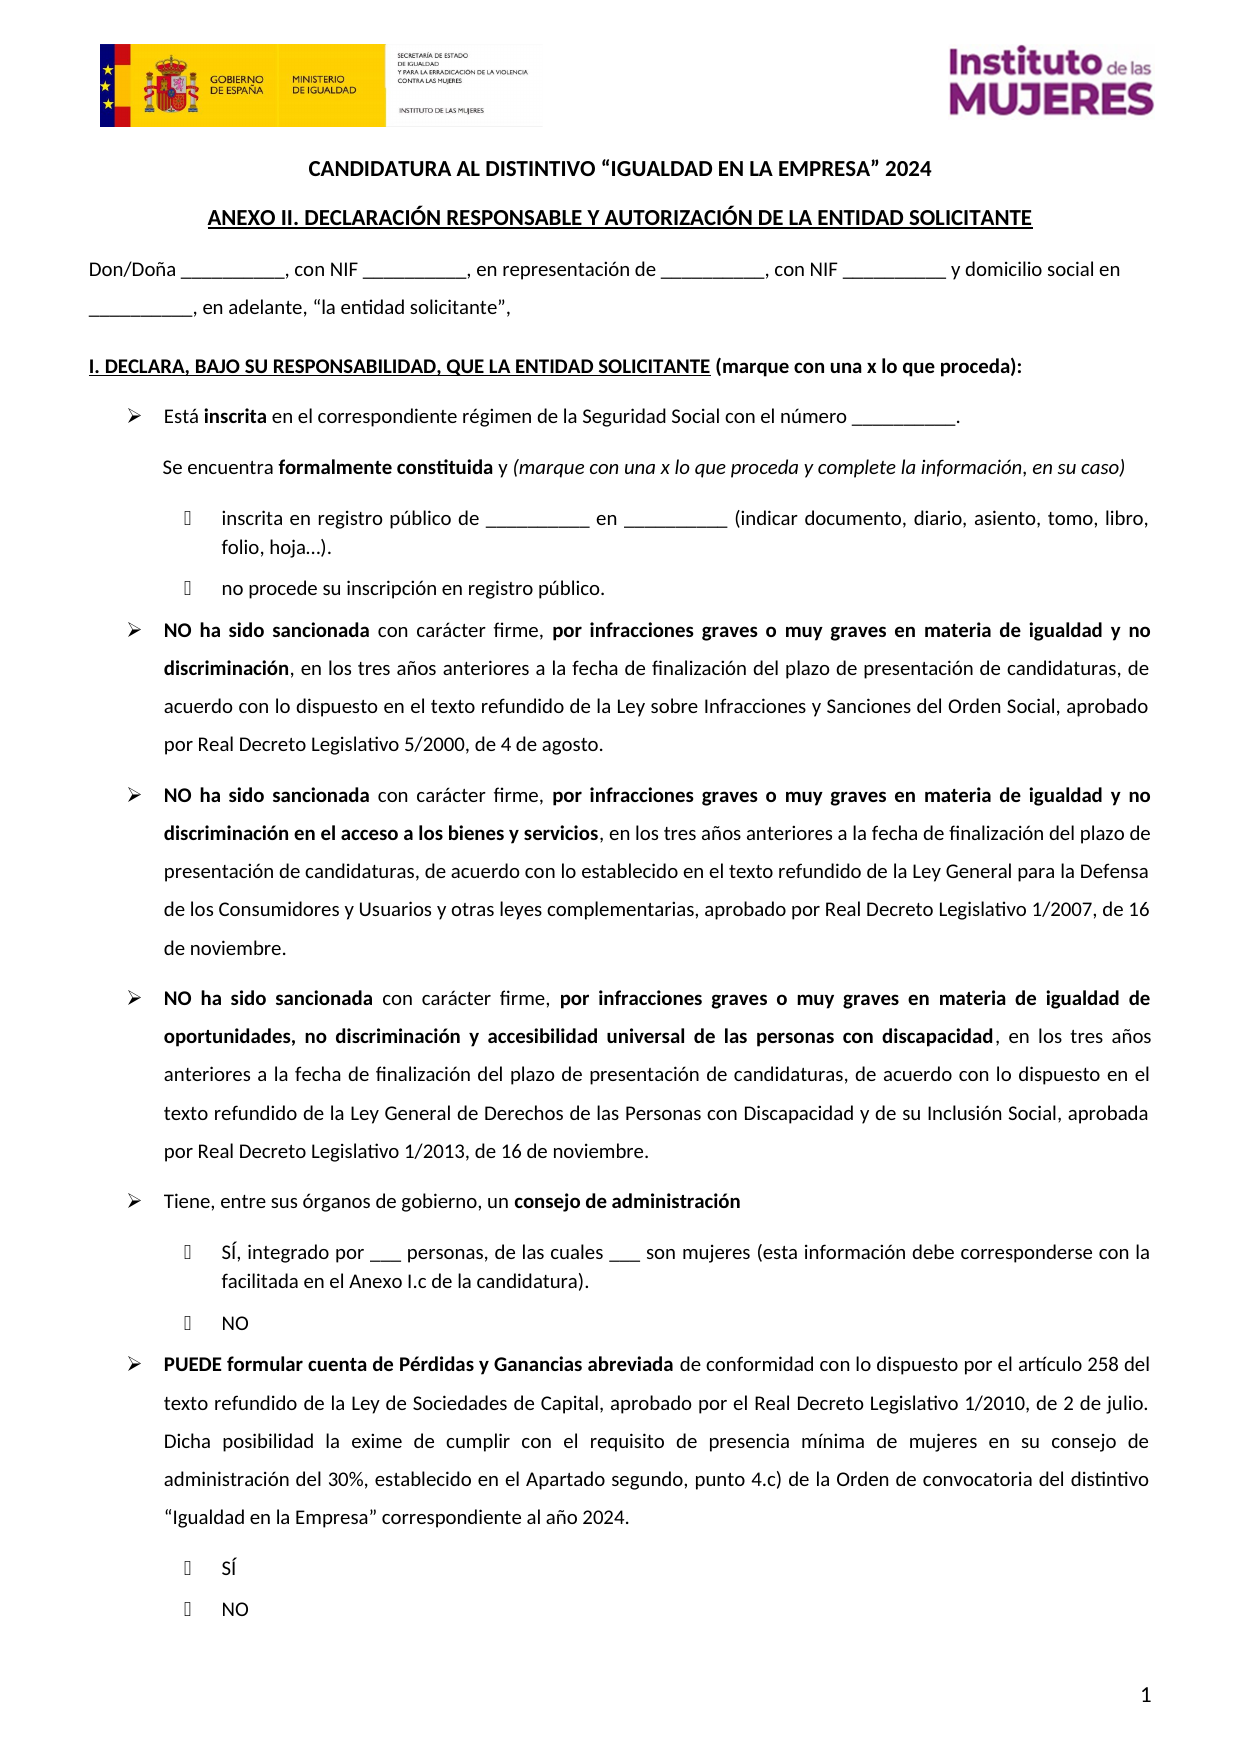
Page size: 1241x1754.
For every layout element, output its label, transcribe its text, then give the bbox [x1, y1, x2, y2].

list NO [184, 1310, 1152, 1335]
list Está inscrita en el correspondiente régimen de la Seguridad Social con el número __________. [126, 403, 1152, 429]
list NO ha sido sancionada con carácter firme, por infracciones graves o muy graves en materia de igualdad y no discriminación, en los tres años anteriores a la fecha de finalización del plazo de presentación de candidaturas, de acuerdo con lo dispuesto en el texto refundido de la Ley sobre Infracciones y Sanciones del Orden Social, aprobado por Real Decreto Legislativo 5/2000, de 4 de agosto. [126, 617, 1152, 757]
text Se encuentra formalmente constituida y (marque con una x lo que proceda y complete la información, en su caso) [162, 454, 1152, 479]
list Tiene, entre sus órganos de gobierno, un consejo de administración [126, 1188, 1152, 1214]
picture [100, 44, 543, 127]
list NO ha sido sancionada con carácter firme, por infracciones graves o muy graves en materia de igualdad y no discriminación en el acceso a los bienes y servicios, en los tres años anteriores a la fecha de finalización del plazo de presentación de candidaturas, de acuerdo con lo establecido en el texto refundido de la Ley General para la Defensa de los Consumidores y Usuarios y otras leyes complementarias, aprobado por Real Decreto Legislativo 1/2007, de 16 de noviembre. [126, 782, 1152, 960]
subtitle ANEXO II. DECLARACIÓN RESPONSABLE Y AUTORIZACIÓN DE LA ENTIDAD SOLICITANTE [89, 203, 1152, 231]
picture [948, 44, 1155, 120]
list NO [184, 1596, 1152, 1622]
list PUEDE formular cuenta de Pérdidas y Ganancias abreviada de conformidad con lo dispuesto por el artículo 258 del texto refundido de la Ley de Sociedades de Capital, aprobado por el Real Decreto Legislativo 1/2010, de 2 de julio. Dicha posibilidad la exime de cumplir con el requisito de presencia mínima de mujeres en su consejo de administración del 30%, establecido en el Apartado segundo, punto 4.c) de la Orden de convocatoria del distintivo “Igualdad en la Empresa” correspondiente al año 2024. [126, 1352, 1152, 1529]
subtitle I. DECLARA, BAJO SU RESPONSABILIDAD, QUE LA ENTIDAD SOLICITANTE (marque con una x lo que proceda): [89, 353, 1152, 378]
list SÍ, integrado por ___ personas, de las cuales ___ son mujeres (esta información debe corresponderse con la facilitada en el Anexo I.c de la candidatura). [184, 1239, 1152, 1294]
list SÍ [184, 1555, 1152, 1580]
list no procede su inscripción en registro público. [184, 576, 1152, 601]
list inscrita en registro público de __________ en __________ (indicar documento, diario, asiento, tomo, libro, folio, hoja…). [184, 505, 1152, 559]
list NO ha sido sancionada con carácter firme, por infracciones graves o muy graves en materia de igualdad de oportunidades, no discriminación y accesibilidad universal de las personas con discapacidad, en los tres años anteriores a la fecha de finalización del plazo de presentación de candidaturas, de acuerdo con lo dispuesto en el texto refundido de la Ley General de Derechos de las Personas con Discapacidad y de su Inclusión Social, aprobada por Real Decreto Legislativo 1/2013, de 16 de noviembre. [126, 985, 1152, 1163]
text Don/Doña __________, con NIF __________, en representación de __________, con NIF __________ y domicilio social en __________, en adelante, “la entidad solicitante”, [89, 256, 1152, 319]
text CANDIDATURA AL DISTINTIVO “IGUALDAD EN LA EMPRESA” 2024 [89, 154, 1152, 182]
